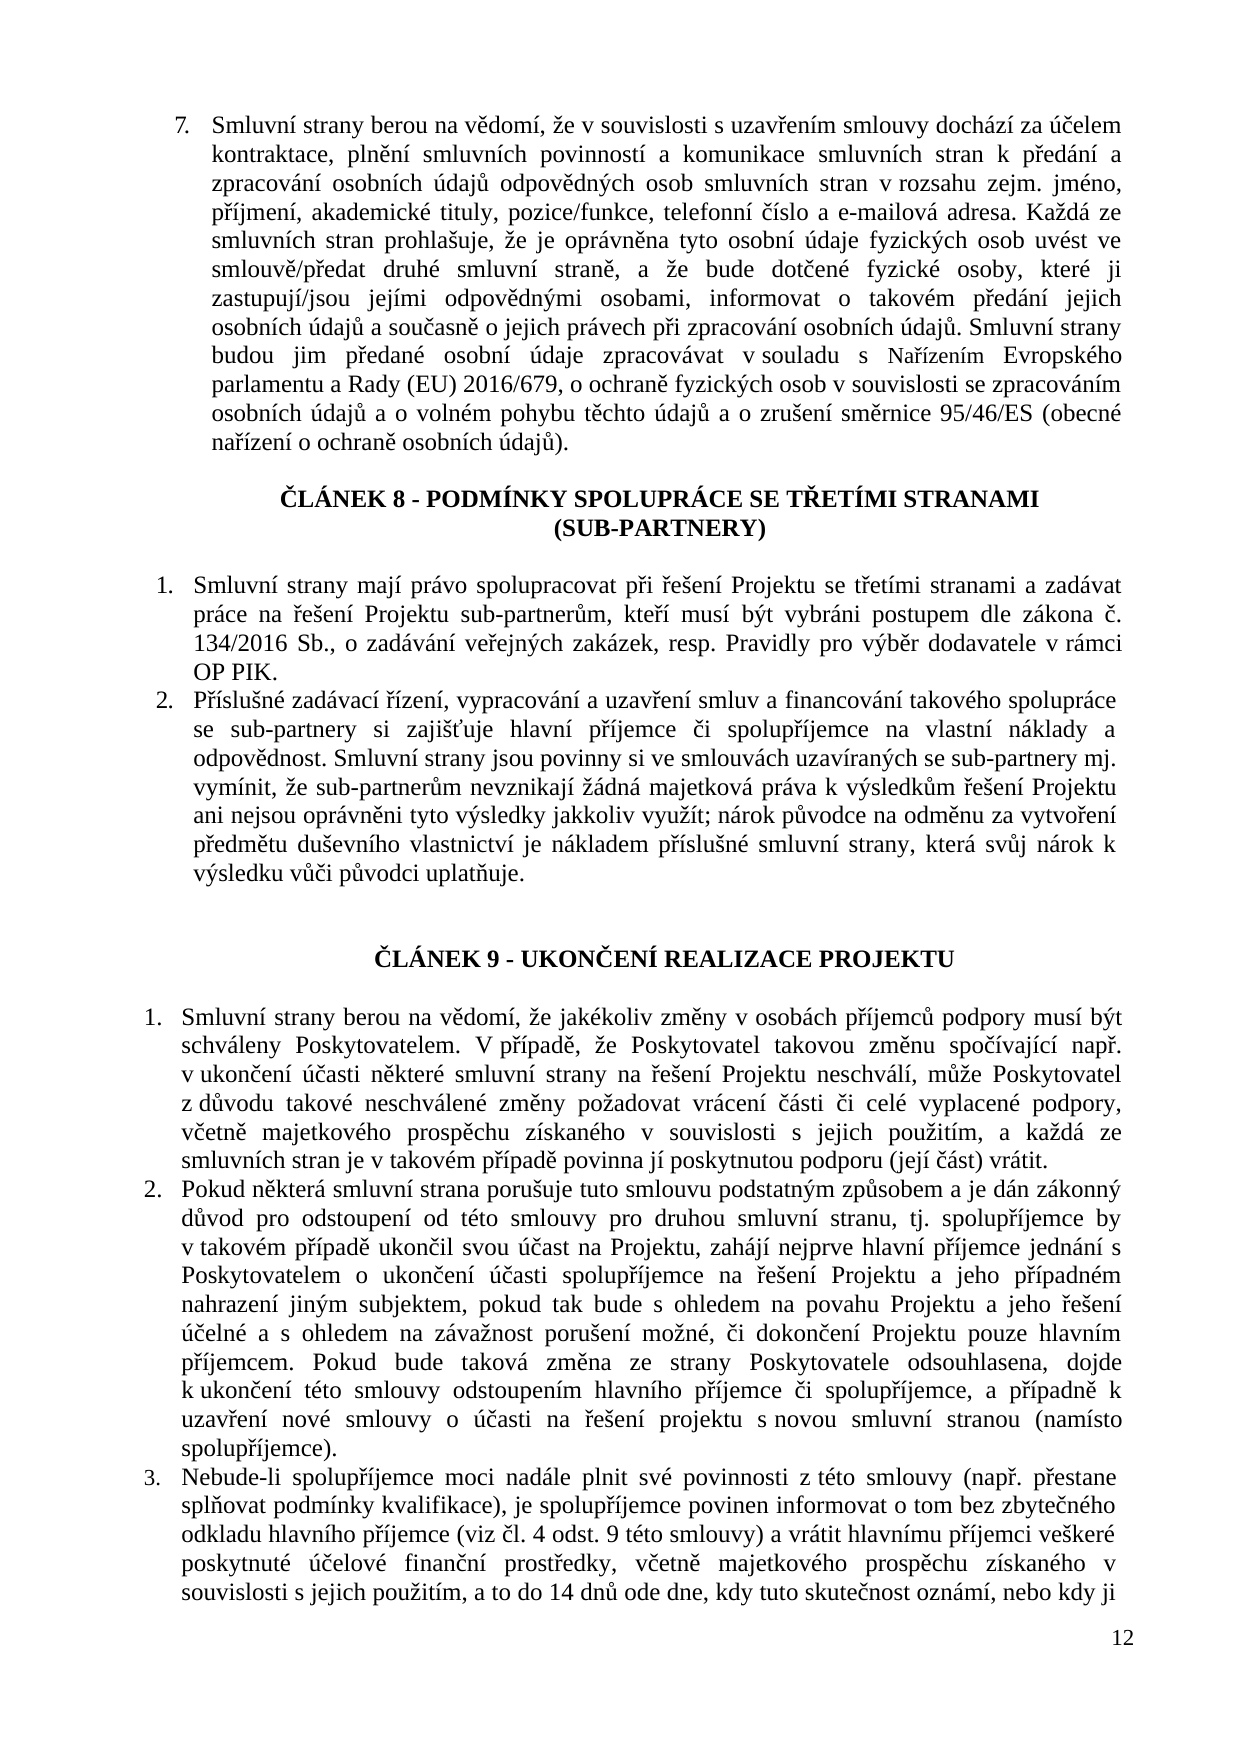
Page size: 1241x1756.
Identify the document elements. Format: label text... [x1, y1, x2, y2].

subtitle ČLÁNEK 9 - UKONČENÍ REALIZACE PROJEKTU [195, 944, 1134, 973]
list Pokud některá smluvní strana porušuje tuto smlouvu podstatným způsobem a je dán zákonný důvod pro odstoupení od této smlouvy pro druhou smluvní stranu, tj. spolupříjemce by v takovém případě ukončil svou účast na Projektu, zahájí nejprve hlavní příjemce jednání s Poskytovatelem o ukončení účasti spolupříjemce na řešení Projektu a jeho případném nahrazení jiným subjektem, pokud tak bude s ohledem na povahu Projektu a jeho řešení účelné a s ohledem na závažnost porušení možné, či dokončení Projektu pouze hlavním příjemcem. Pokud bude taková změna ze strany Poskytovatele odsouhlasena, dojde k ukončení této smlouvy odstoupením hlavního příjemce či spolupříjemce, a případně k uzavření nové smlouvy o účasti na řešení projektu s novou smluvní stranou (namísto spolupříjemce). [144, 1174, 1123, 1462]
list Smluvní strany mají právo spolupracovat při řešení Projektu se třetími stranami a zadávat práce na řešení Projektu sub-partnerům, kteří musí být vybráni postupem dle zákona č. 134/2016 Sb., o zadávání veřejných zakázek, resp. Pravidly pro výběr dodavatele v rámci OP PIK. [156, 570, 1122, 685]
list Smluvní strany berou na vědomí, že v souvislosti s uzavřením smlouvy dochází za účelem kontraktace, plnění smluvních povinností a komunikace smluvních stran k předání a zpracování osobních údajů odpovědných osob smluvních stran v rozsahu zejm. jméno, příjmení, akademické tituly, pozice/funkce, telefonní číslo a e-mailová adresa. Každá ze smluvních stran prohlašuje, že je oprávněna tyto osobní údaje fyzických osob uvést ve smlouvě/předat druhé smluvní straně, a že bude dotčené fyzické osoby, které ji zastupují/jsou jejími odpovědnými osobami, informovat o takovém předání jejich osobních údajů a současně o jejich právech při zpracování osobních údajů. Smluvní strany budou jim předané osobní údaje zpracovávat v souladu s Nařízením Evropského parlamentu a Rady (EU) 2016/679, o ochraně fyzických osob v souvislosti se zpracováním osobních údajů a o volném pohybu těchto údajů a o zrušení směrnice 95/46/ES (obecné nařízení o ochraně osobních údajů). [174, 110, 1122, 455]
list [144, 1462, 1117, 1605]
subtitle ČLÁNEK 8 - PODMÍNKY SPOLUPRÁCE SE TŘETÍMI STRANAMI (SUB-PARTNERY) [195, 484, 1125, 542]
list Smluvní strany berou na vědomí, že jakékoliv změny v osobách příjemců podpory musí být schváleny Poskytovatelem. V případě, že Poskytovatel takovou změnu spočívající např. v ukončení účasti některé smluvní strany na řešení Projektu neschválí, může Poskytovatel z důvodu takové neschválené změny požadovat vrácení části či celé vyplacené podpory, včetně majetkového prospěchu získaného v souvislosti s jejich použitím, a každá ze smluvních stran je v takovém případě povinna jí poskytnutou podporu (její část) vrátit. [144, 1002, 1123, 1174]
list Příslušné zadávací řízení, vypracování a uzavření smluv a financování takového spolupráce se sub-partnery si zajišťuje hlavní příjemce či spolupříjemce na vlastní náklady a odpovědnost. Smluvní strany jsou povinny si ve smlouvách uzavíraných se sub-partnery mj. vymínit, že sub-partnerům nevznikají žádná majetková práva k výsledkům řešení Projektu ani nejsou oprávněni tyto výsledky jakkoliv využít; nárok původce na odměnu za vytvoření předmětu duševního vlastnictví je nákladem příslušné smluvní strany, která svůj nárok k výsledku vůči původci uplatňuje. [156, 685, 1117, 887]
